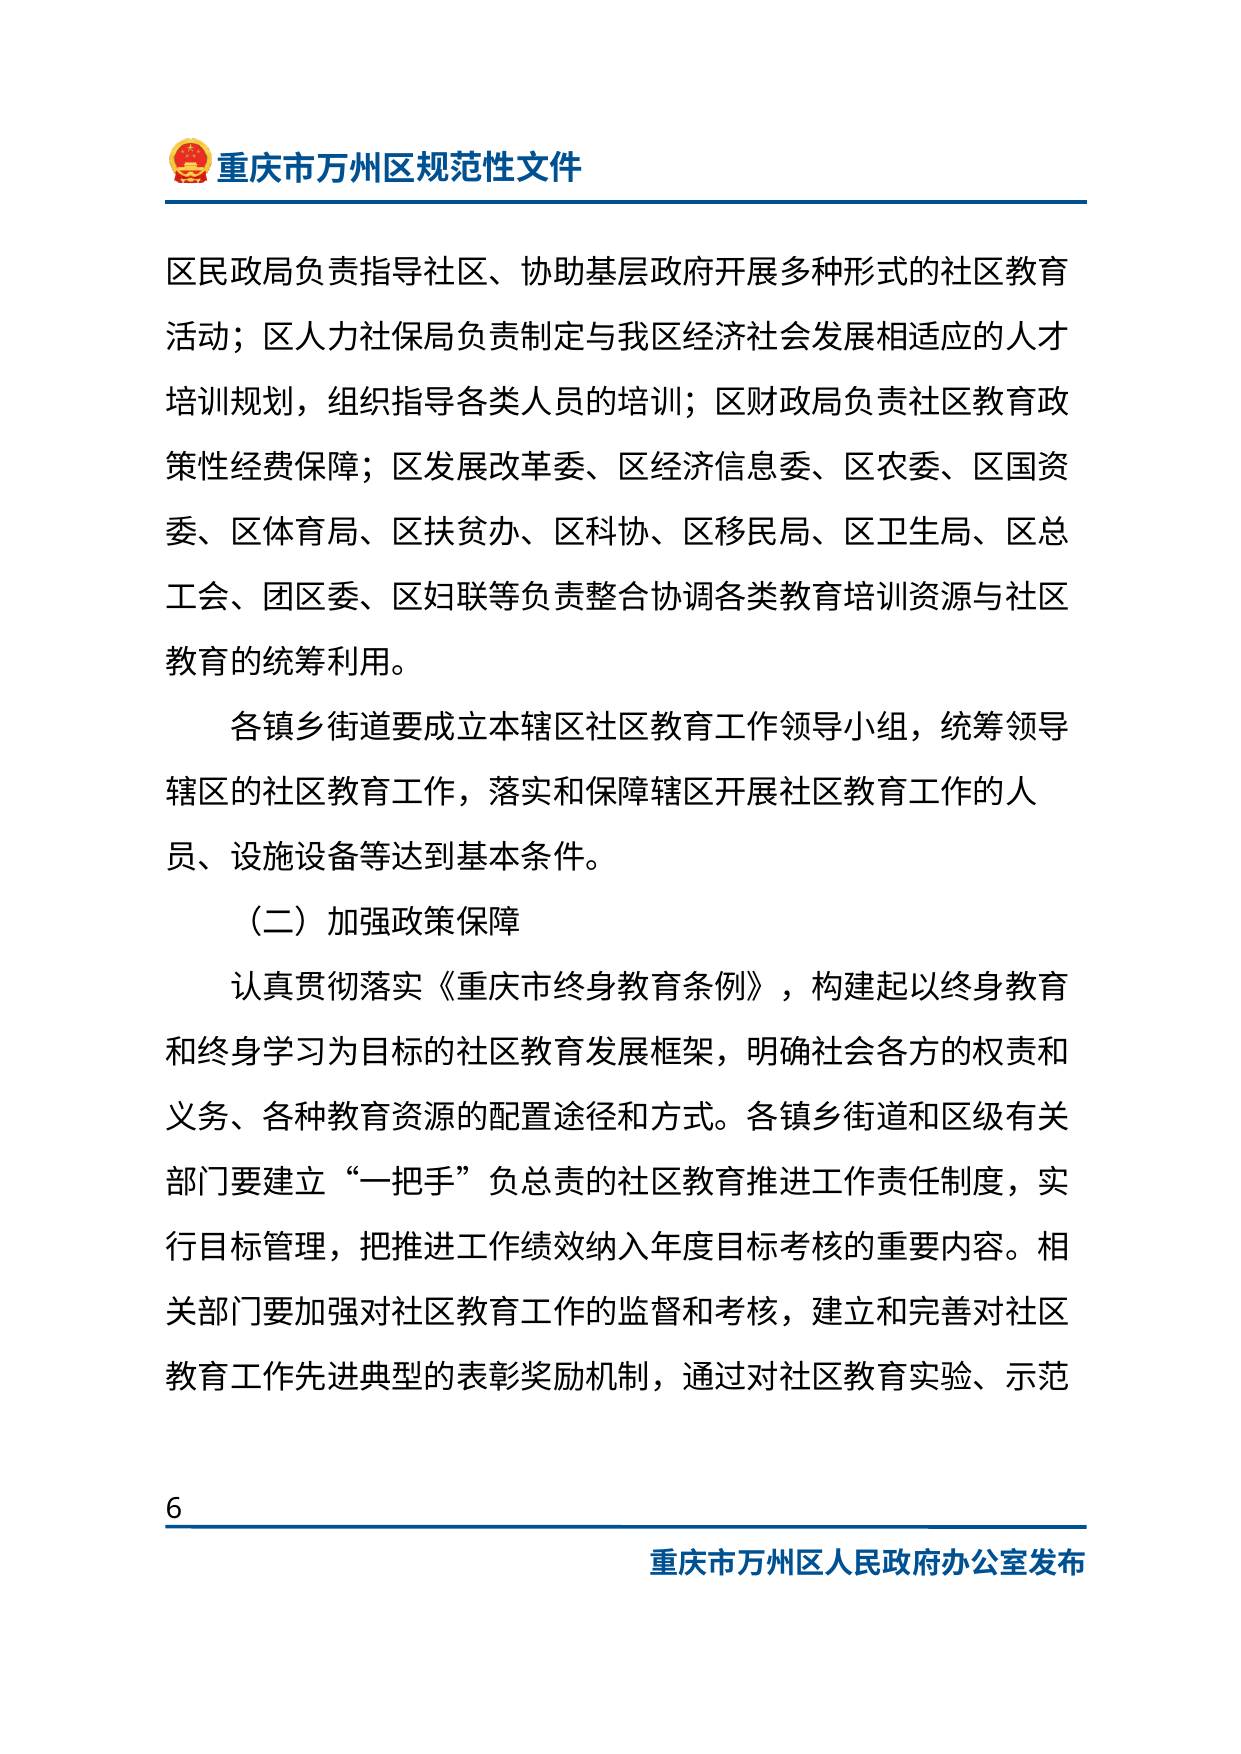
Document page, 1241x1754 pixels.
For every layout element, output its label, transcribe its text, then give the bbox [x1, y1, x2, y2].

text 各镇乡街道要成立本辖区社区教育工作领导小组，统筹领导辖区的社区教育工作，落实和保障辖区开展社区教育工作的人员、设施设备等达到基本条件。 [165, 692, 1087, 887]
picture [165, 136, 216, 187]
text （二）加强政策保障 [165, 887, 1087, 952]
